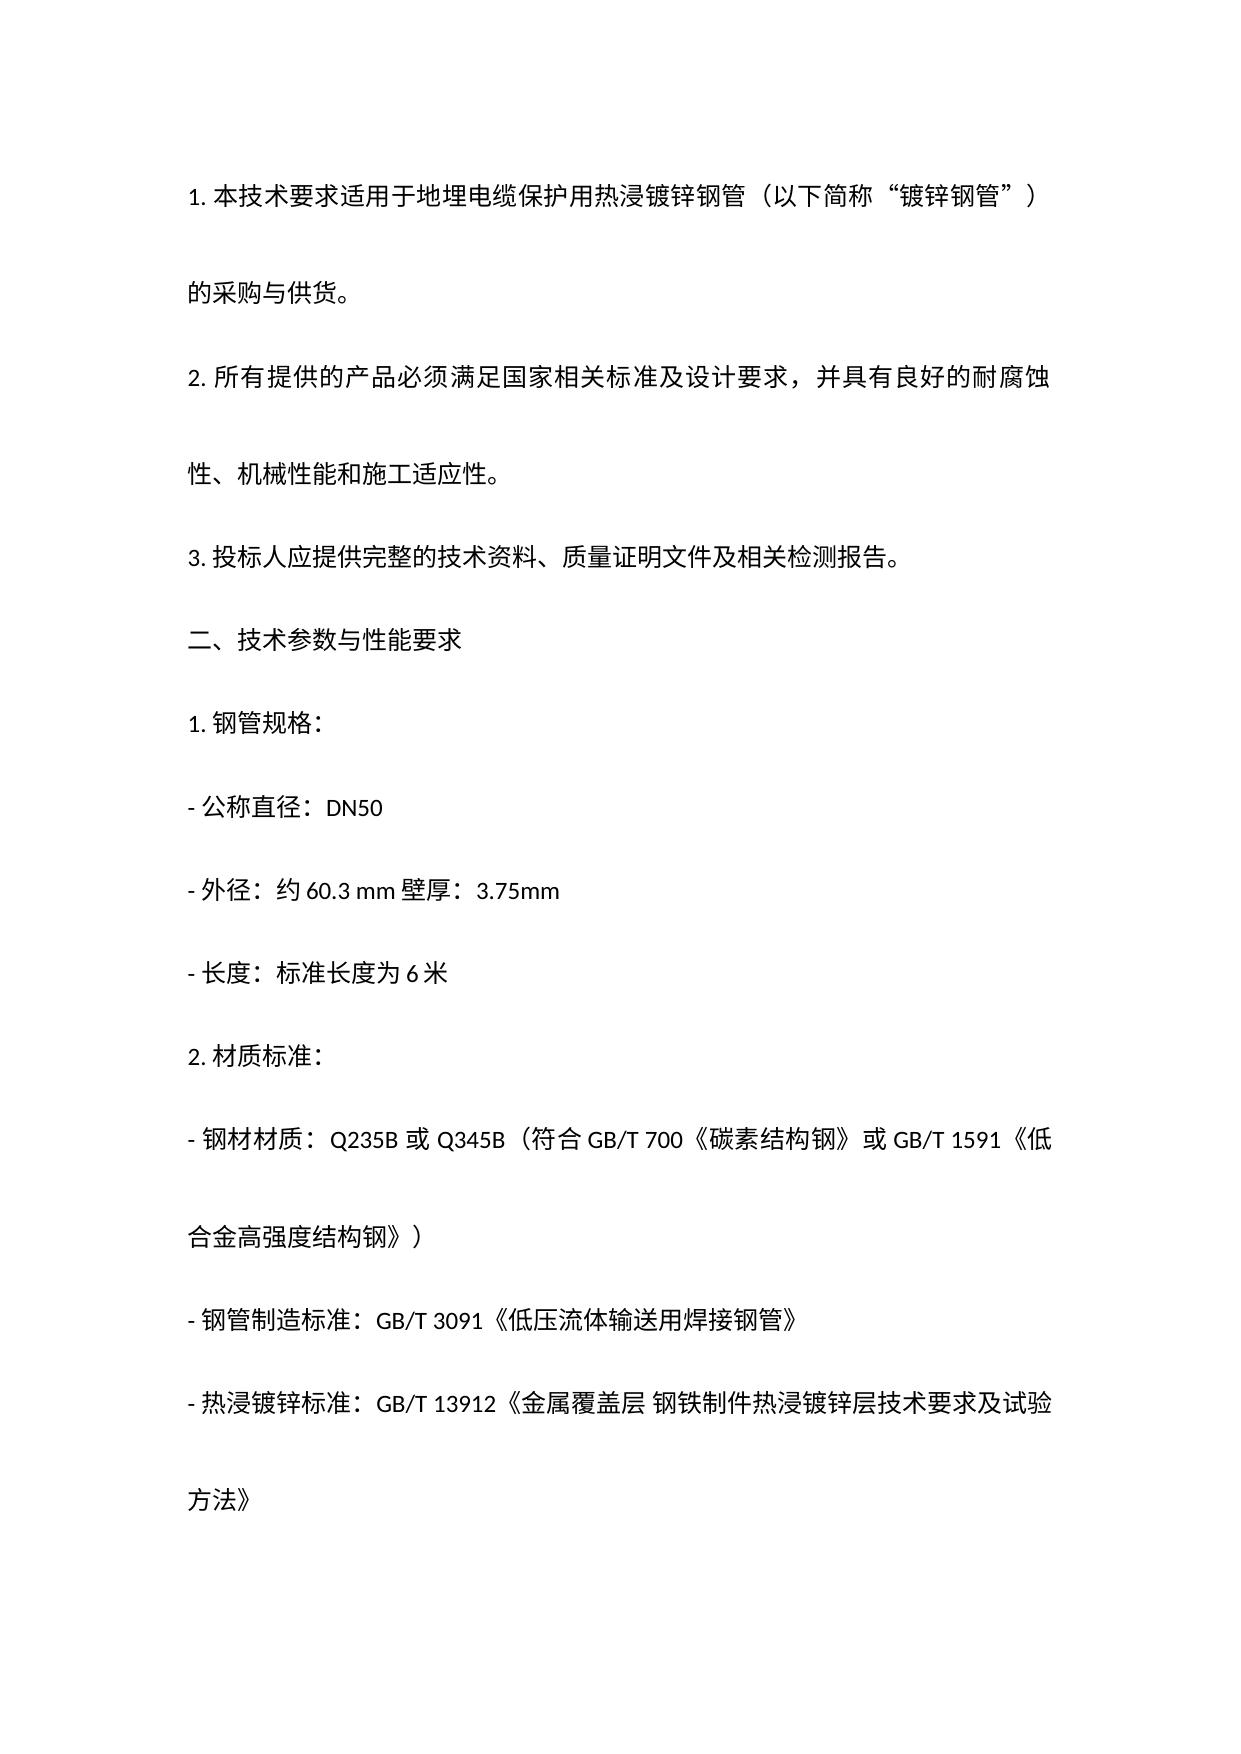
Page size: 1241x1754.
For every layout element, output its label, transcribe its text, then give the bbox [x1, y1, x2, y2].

list 1. 钢管规格： [187, 689, 1053, 754]
list - 热浸镀锌标准：GB/T 13912《金属覆盖层 钢铁制件热浸镀锌层技术要求及试验方法》 [187, 1369, 1053, 1531]
list 3. 投标人应提供完整的技术资料、质量证明文件及相关检测报告。 [187, 523, 1053, 588]
list - 外径：约60.3 mm壁厚：3.75mm [187, 856, 1053, 921]
list 1. 本技术要求适用于地埋电缆保护用热浸镀锌钢管（以下简称“镀锌钢管”）的采购与供货。 [187, 162, 1053, 324]
list 二、技术参数与性能要求 [187, 606, 1053, 671]
list - 公称直径：DN50 [187, 773, 1053, 838]
list - 钢管制造标准：GB/T 3091《低压流体输送用焊接钢管》 [187, 1286, 1053, 1351]
list - 长度：标准长度为6米 [187, 939, 1053, 1004]
list - 钢材材质：Q235B 或 Q345B（符合GB/T 700《碳素结构钢》或GB/T 1591《低合金高强度结构钢》） [187, 1105, 1053, 1268]
list 2. 材质标准： [187, 1022, 1053, 1087]
list 2. 所有提供的产品必须满足国家相关标准及设计要求，并具有良好的耐腐蚀性、机械性能和施工适应性。 [187, 343, 1053, 505]
